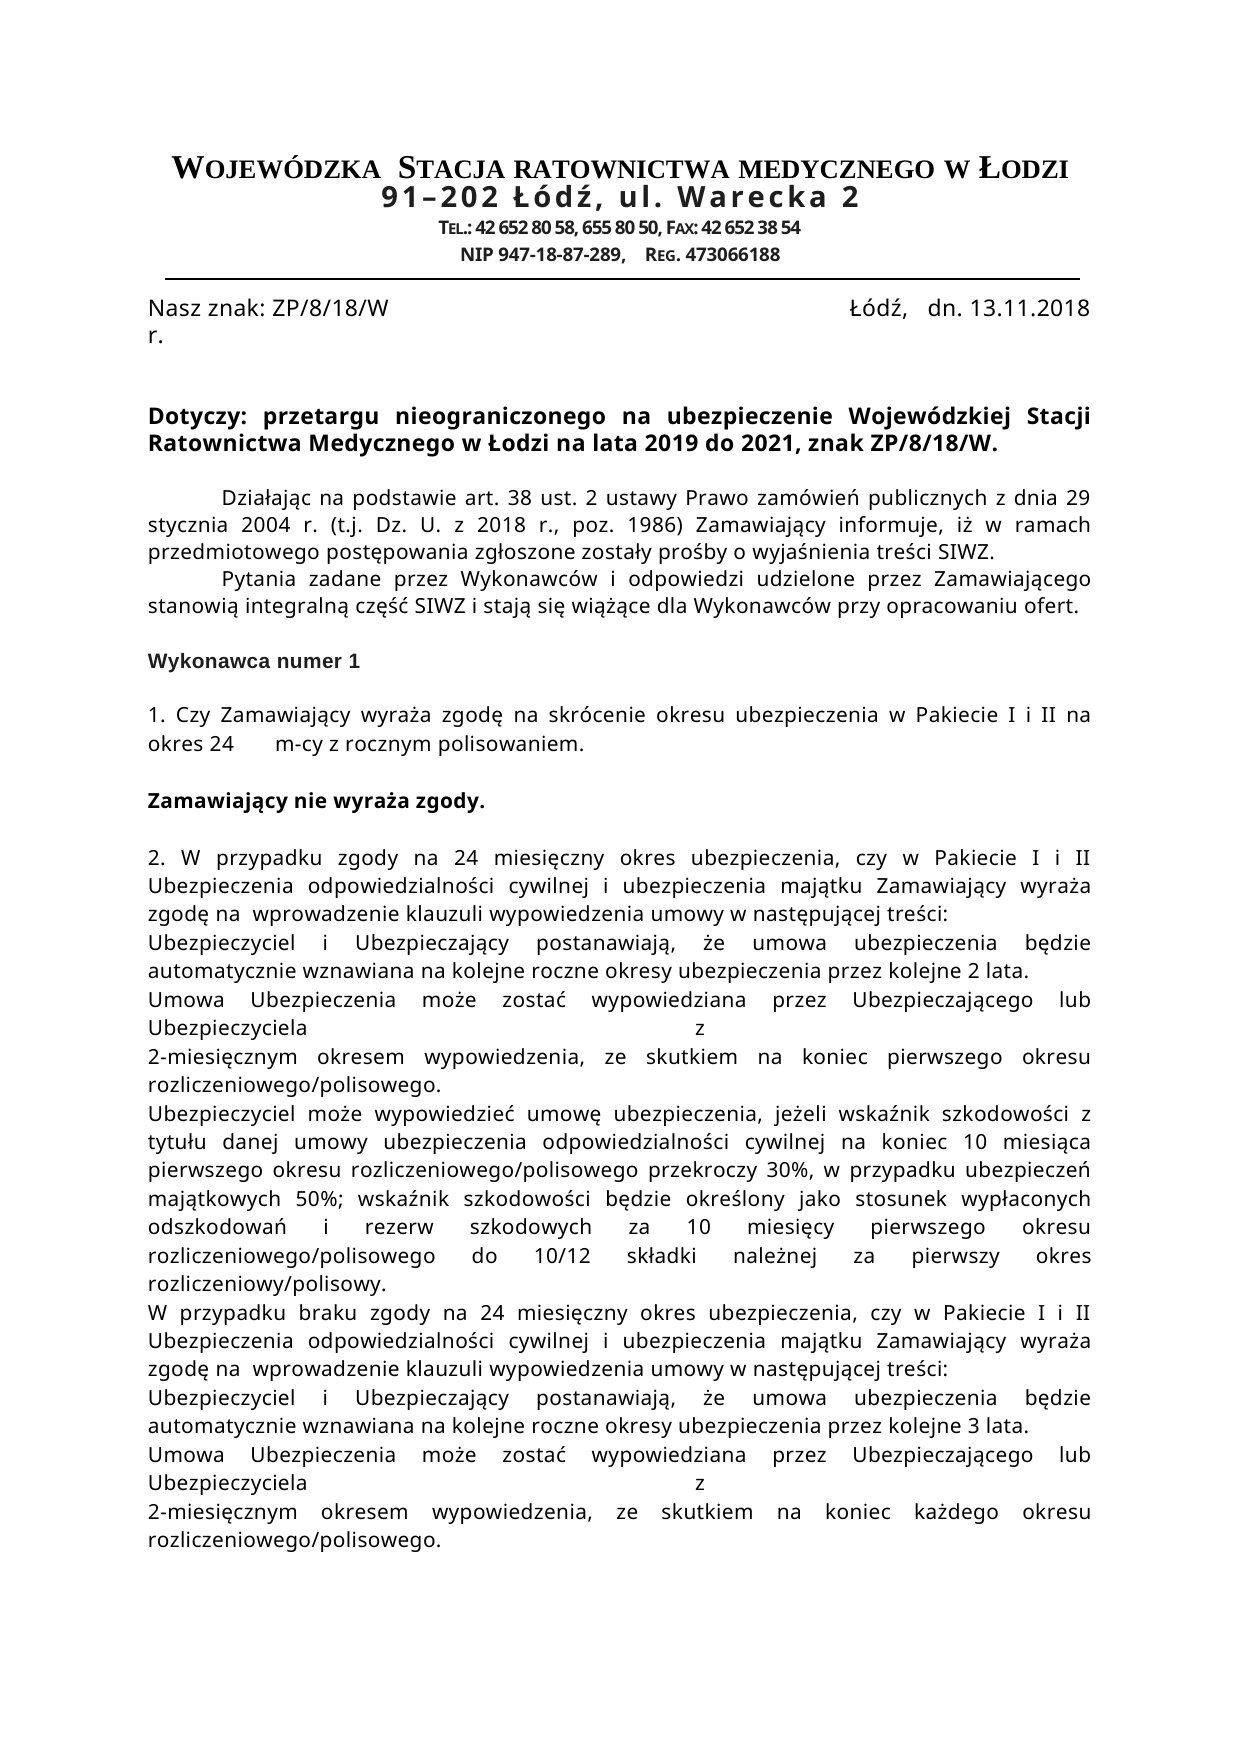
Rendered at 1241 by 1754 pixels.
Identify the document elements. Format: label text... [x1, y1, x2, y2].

text Ubezpieczyciel może wypowiedzieć umowę ubezpieczenia, jeżeli wskaźnik szkodowości z tytułu danej umowy ubezpieczenia odpowiedzialności cywilnej na koniec 10 miesiąca pierwszego okresu rozliczeniowego/polisowego przekroczy 30%, w przypadku ubezpieczeń majątkowych 50%; wskaźnik szkodowości będzie określony jako stosunek wypłaconych odszkodowań i rezerw szkodowych za 10 miesięcy pierwszego okresu rozliczeniowego/polisowego do 10/12 składki należnej za pierwszy okres rozliczeniowy/polisowy. [148, 1099, 1093, 1298]
text Umowa Ubezpieczenia może zostać wypowiedziana przez Ubezpieczającego lub Ubezpieczyciela z 2-miesięcznym okresem wypowiedzenia, ze skutkiem na koniec pierwszego okresu rozliczeniowego/polisowego. [148, 985, 1093, 1099]
text W przypadku braku zgody na 24 miesięczny okres ubezpieczenia, czy w Pakiecie I i II Ubezpieczenia odpowiedzialności cywilnej i ubezpieczenia majątku Zamawiający wyraża zgodę na wprowadzenie klauzuli wypowiedzenia umowy w następującej treści: [148, 1298, 1093, 1383]
text Ubezpieczyciel i Ubezpieczający postanawiają, że umowa ubezpieczenia będzie automatycznie wznawiana na kolejne roczne okresy ubezpieczenia przez kolejne 3 lata. [148, 1383, 1093, 1440]
text Tel.: 42 652 80 58, 655 80 50, Fax: 42 652 38 54 [148, 213, 1093, 240]
text Działając na podstawie art. 38 ust. 2 ustawy Prawo zamówień publicznych z dnia 29 stycznia 2004 r. (t.j. Dz. U. z 2018 r., poz. 1986) Zamawiający informuje, iż w ramach przedmiotowego postępowania zgłoszone zostały prośby o wyjaśnienia treści SIWZ. [148, 484, 1093, 565]
text Umowa Ubezpieczenia może zostać wypowiedziana przez Ubezpieczającego lub Ubezpieczyciela z 2-miesięcznym okresem wypowiedzenia, ze skutkiem na koniec każdego okresu rozliczeniowego/polisowego. [148, 1440, 1093, 1554]
text Pytania zadane przez Wykonawców i odpowiedzi udzielone przez Zamawiającego stanowią integralną część SIWZ i stają się wiążące dla Wykonawców przy opracowaniu ofert. [148, 565, 1093, 619]
text 1. Czy Zamawiający wyraża zgodę na skrócenie okresu ubezpieczenia w Pakiecie I i II na okres 24 m-cy z rocznym polisowaniem. [148, 701, 1093, 757]
text NIP 947-18-87-289, Reg. 473066188 [148, 240, 1093, 267]
text Ubezpieczyciel i Ubezpieczający postanawiają, że umowa ubezpieczenia będzie automatycznie wznawiana na kolejne roczne okresy ubezpieczenia przez kolejne 2 lata. [148, 928, 1093, 985]
text Dotyczy: przetargu nieograniczonego na ubezpieczenie Wojewódzkiej Stacji Ratownictwa Medycznego w Łodzi na lata 2019 do 2021, znak ZP/8/18/W. [148, 403, 1093, 457]
title Wojewódzka Stacja ratownictwa medycznego w Łodzi [148, 148, 1093, 186]
text Zamawiający nie wyraża zgody. [148, 786, 1093, 814]
text 2. W przypadku zgody na 24 miesięczny okres ubezpieczenia, czy w Pakiecie I i II Ubezpieczenia odpowiedzialności cywilnej i ubezpieczenia majątku Zamawiający wyraża zgodę na wprowadzenie klauzuli wypowiedzenia umowy w następującej treści: [148, 843, 1093, 928]
text Wykonawca numer 1 [148, 646, 1093, 673]
text 91–202 Łódź, ul. Warecka 2 [148, 186, 1093, 213]
text Nasz znak: ZP/8/18/W Łódź, dn. 13.11.2018 r. [148, 294, 1093, 348]
